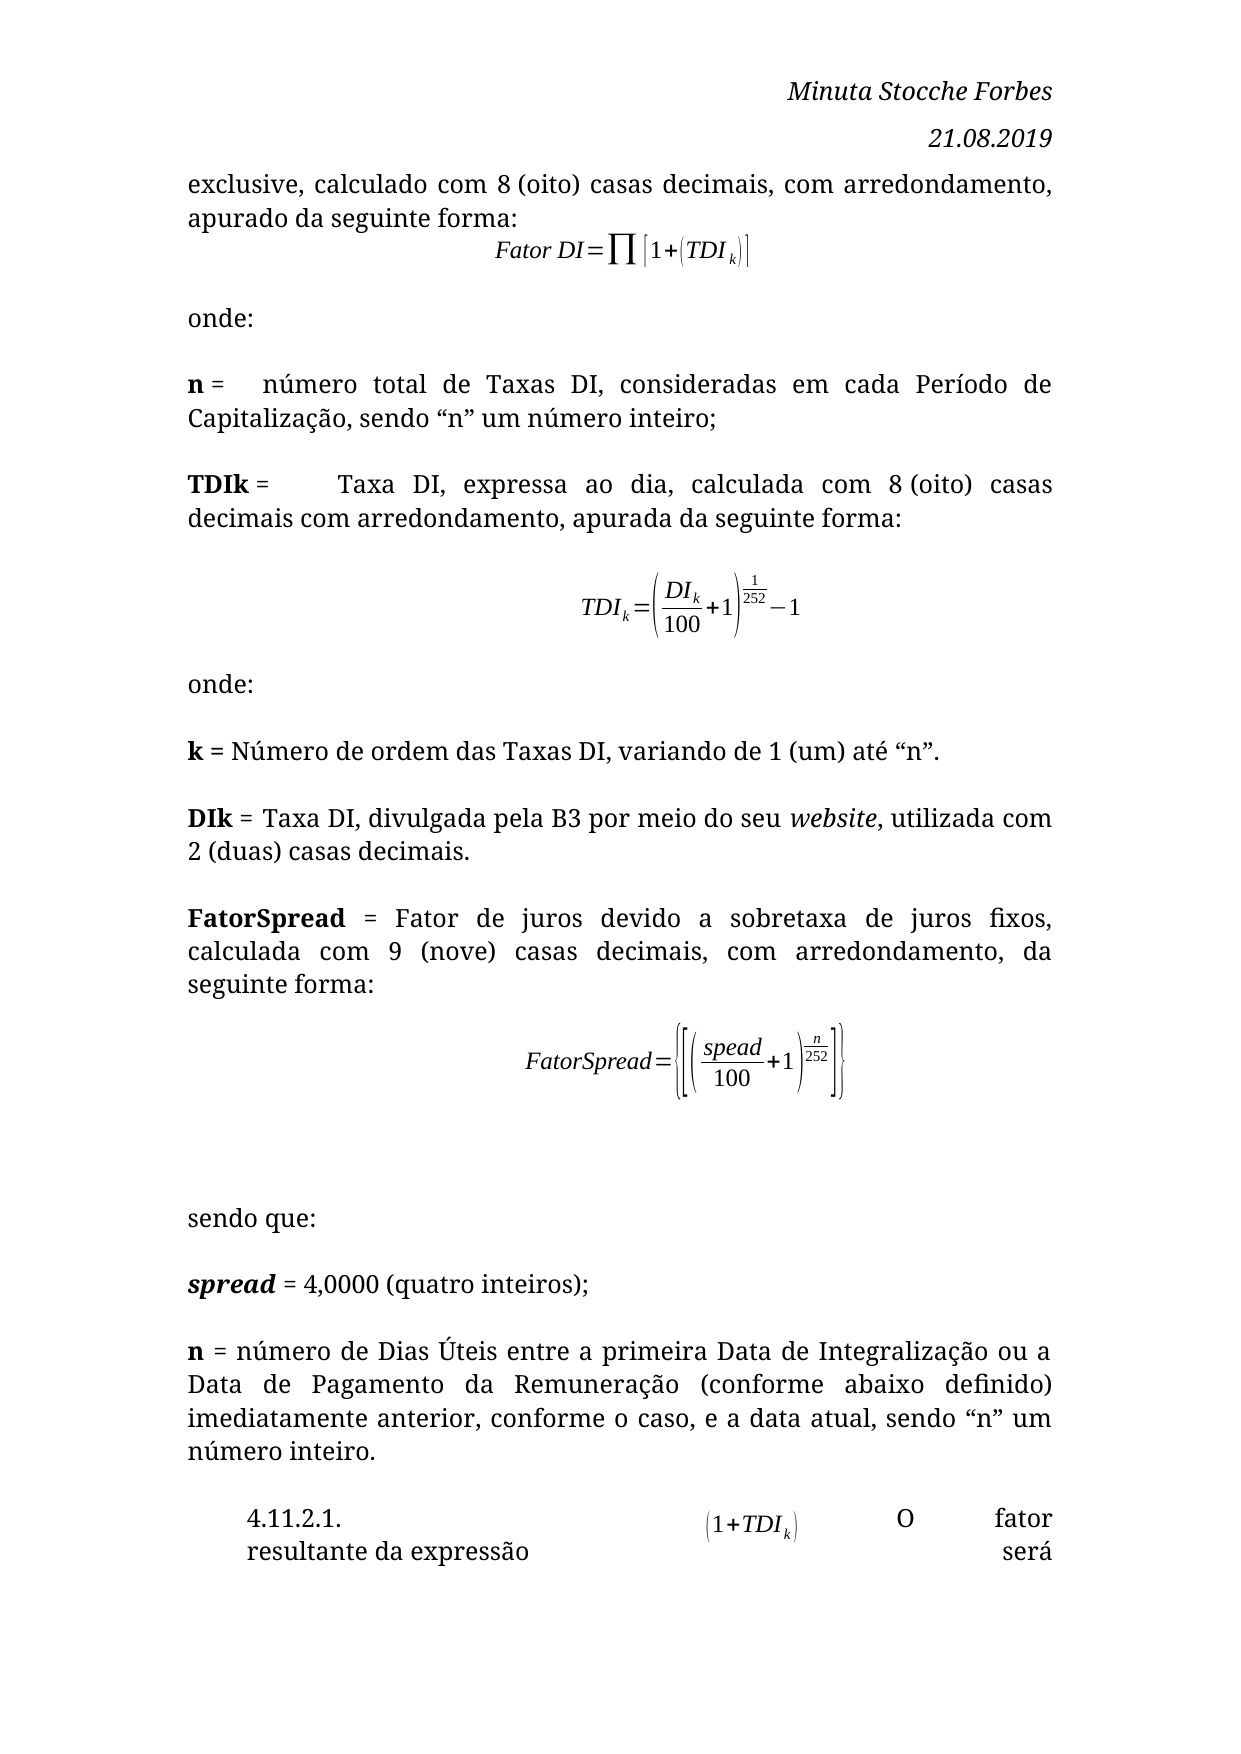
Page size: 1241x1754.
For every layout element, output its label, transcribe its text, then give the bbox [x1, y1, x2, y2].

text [187, 167, 1053, 234]
text k = Número de ordem das Taxas DI, variando de 1 (um) até “n”. [187, 734, 1053, 767]
text onde: [187, 300, 1053, 334]
text DIk = Taxa DI, divulgada pela B3 por meio do seu website, utilizada com 2 (duas) casas decimais. [187, 800, 1053, 867]
text TDIk = Taxa DI, expressa ao dia, calculada com 8 (oito) casas decimais com arredondamento, apurada da seguinte forma: [187, 467, 1053, 534]
text spread = 4,0000 (quatro inteiros); [187, 1267, 1053, 1300]
text sendo que: [187, 1200, 1053, 1234]
text onde: [187, 667, 1053, 700]
text n = número total de Taxas DI, consideradas em cada Período de Capitalização, sendo “n” um número inteiro; [187, 367, 1053, 434]
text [247, 1500, 1053, 1567]
text n = número de Dias Úteis entre a primeira Data de Integralização ou a Data de Pagamento da Remuneração (conforme abaixo definido) imediatamente anterior, conforme o caso, e a data atual, sendo “n” um número inteiro. [187, 1334, 1053, 1467]
text FatorSpread = Fator de juros devido a sobretaxa de juros fixos, calculada com 9 (nove) casas decimais, com arredondamento, da seguinte forma: [187, 900, 1053, 1000]
